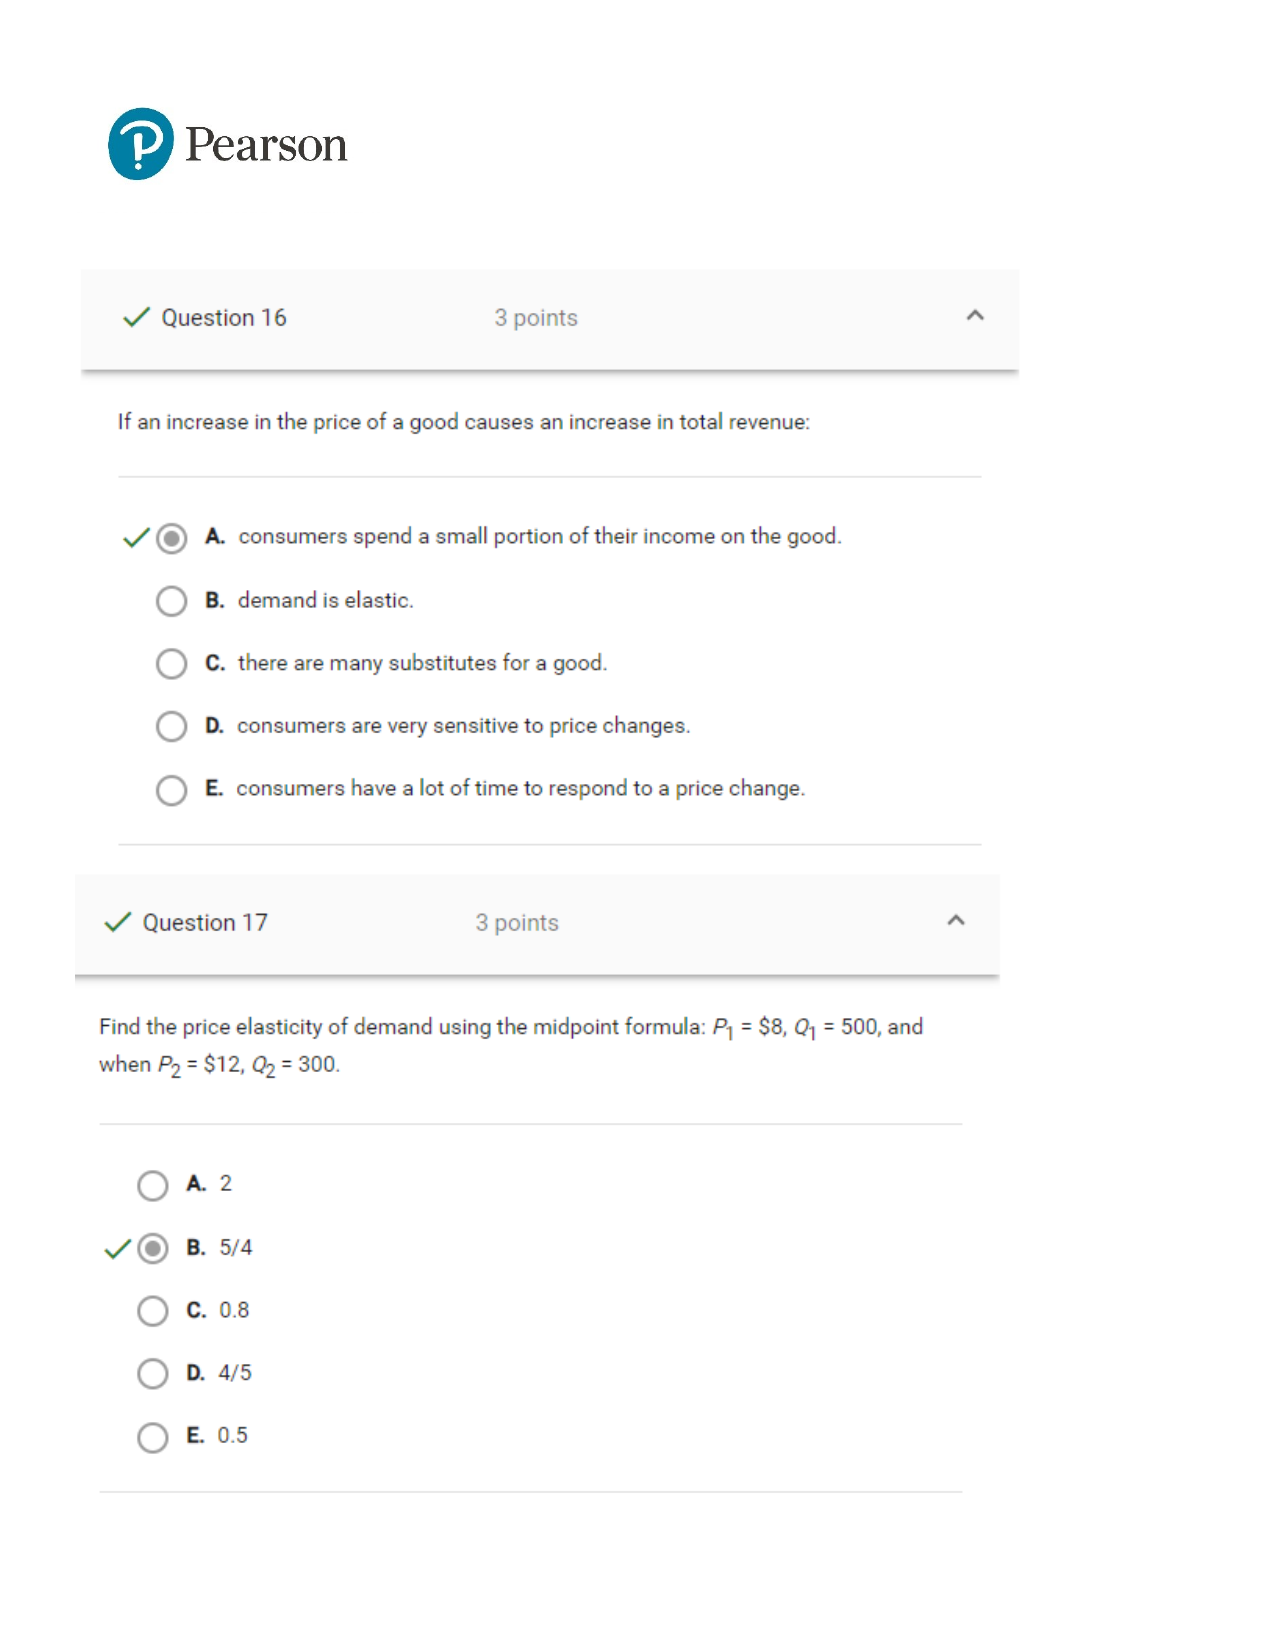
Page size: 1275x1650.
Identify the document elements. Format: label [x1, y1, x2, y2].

picture [75, 870, 1008, 1504]
picture [75, 75, 380, 213]
picture [75, 240, 1046, 852]
